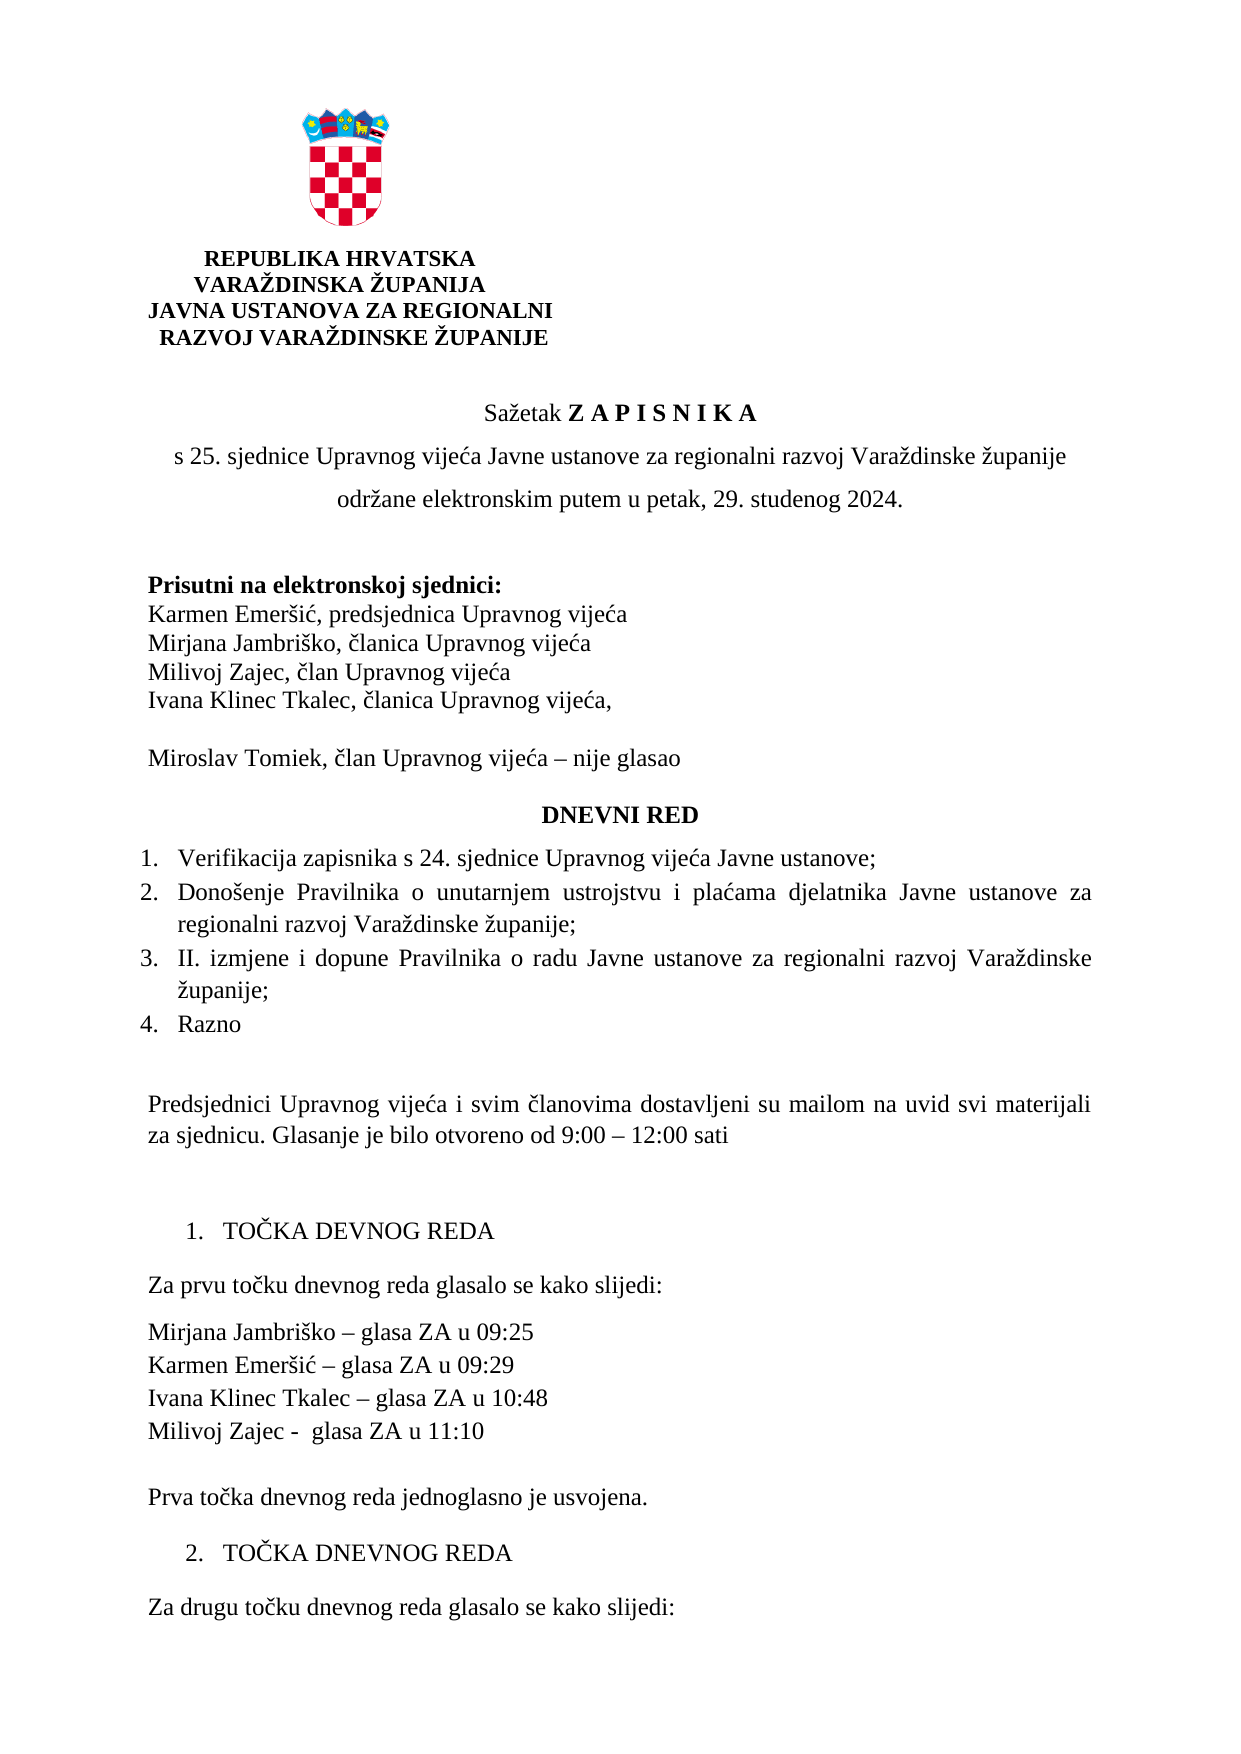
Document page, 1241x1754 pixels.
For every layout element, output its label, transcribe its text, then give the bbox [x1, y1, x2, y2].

list TOČKA DNEVNOG REDA [185, 1538, 1093, 1567]
text RAZVOJ VARAŽDINSKE ŽUPANIJE [148, 324, 1093, 350]
text Ivana Klinec Tkalec, članica Upravnog vijeća, [148, 685, 1093, 714]
text Milivoj Zajec - glasa ZA u 11:10 [148, 1416, 1093, 1445]
text JAVNA USTANOVA ZA REGIONALNI [148, 297, 1093, 324]
text Prisutni na elektronskoj sjednici: [148, 570, 1093, 599]
text Za drugu točku dnevnog reda glasalo se kako slijedi: [148, 1592, 1093, 1621]
text Miroslav Tomiek, član Upravnog vijeća – nije glasao [148, 743, 1093, 772]
text VARAŽDINSKA ŽUPANIJA [148, 271, 1093, 297]
text Karmen Emeršić, predsjednica Upravnog vijeća [148, 599, 1093, 628]
list II. izmjene i dopune Pravilnika o radu Javne ustanove za regionalni razvoj Varaždinske županije; [140, 943, 1093, 1004]
text Sažetak Z A P I S N I K A [148, 398, 1093, 427]
text s 25. sjednice Upravnog vijeća Javne ustanove za regionalni razvoj Varaždinske županije održane elektronskim putem u petak, 29. studenog 2024. [148, 441, 1093, 513]
list Verifikacija zapisnika s 24. sjednice Upravnog vijeća Javne ustanove; [140, 843, 1093, 872]
text Mirjana Jambriško, članica Upravnog vijeća [148, 628, 1093, 657]
text DNEVNI RED [148, 800, 1093, 829]
list Donošenje Pravilnika o unutarnjem ustrojstvu i plaćama djelatnika Javne ustanove za regionalni razvoj Varaždinske županije; [140, 877, 1093, 938]
text Za prvu točku dnevnog reda glasalo se kako slijedi: [148, 1270, 1093, 1298]
text Ivana Klinec Tkalec – glasa ZA u 10:48 [148, 1383, 1093, 1412]
text Prva točka dnevnog reda jednoglasno je usvojena. [148, 1482, 1093, 1511]
list TOČKA DEVNOG REDA [185, 1216, 1093, 1244]
text Karmen Emeršić – glasa ZA u 09:29 [148, 1350, 1093, 1379]
text Predsjednici Upravnog vijeća i svim članovima dostavljeni su mailom na uvid svi materijali za sjednicu. Glasanje je bilo otvoreno od 9:00 – 12:00 sati [148, 1089, 1093, 1149]
list Razno [140, 1009, 1093, 1037]
text Mirjana Jambriško – glasa ZA u 09:25 [148, 1317, 1093, 1346]
picture [301, 108, 390, 226]
text Milivoj Zajec, član Upravnog vijeća [148, 657, 1093, 685]
text REPUBLIKA HRVATSKA [148, 245, 1093, 271]
